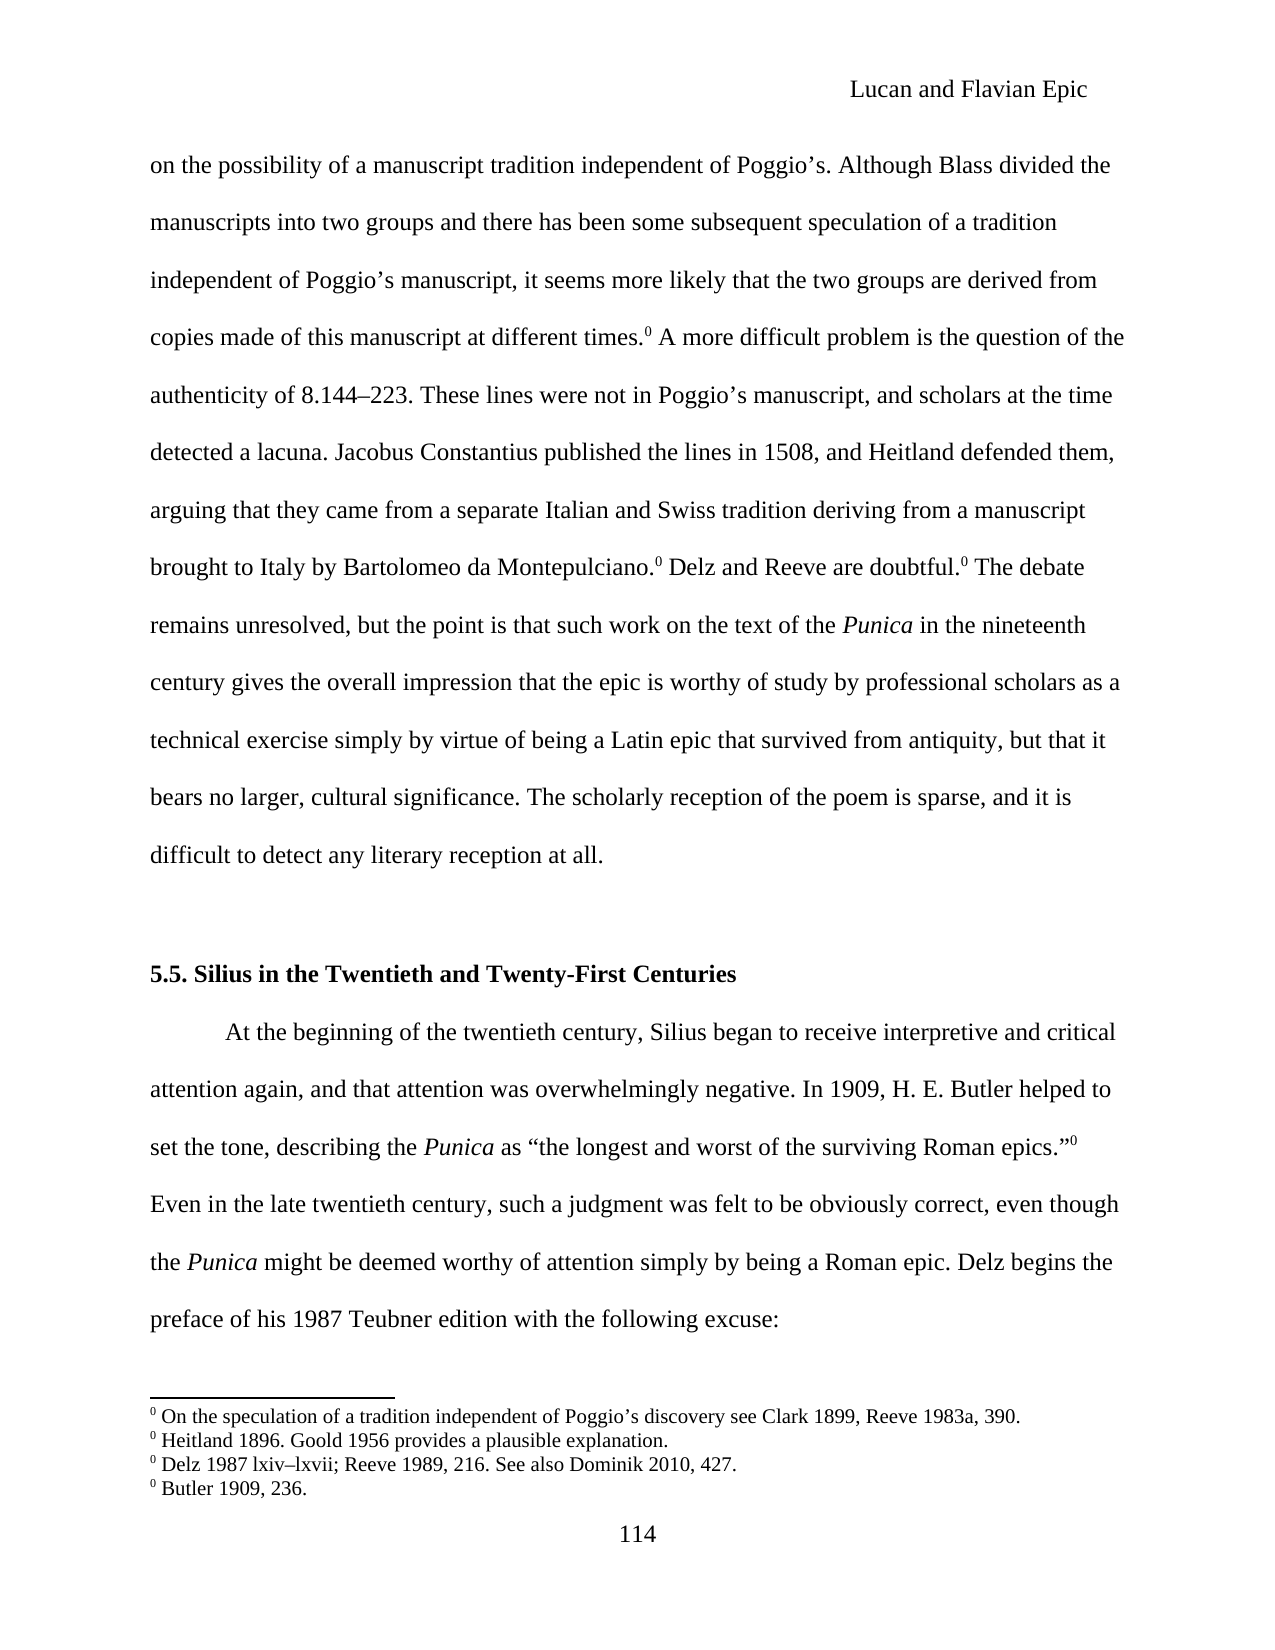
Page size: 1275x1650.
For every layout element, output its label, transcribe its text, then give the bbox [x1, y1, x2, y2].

subtitle 5.5. Silius in the Twentieth and Twenty-First Centuries [150, 959, 1125, 988]
text At the beginning of the twentieth century, Silius began to receive interpretive and critical attention again, and that attention was overwhelmingly negative. In 1909, H. E. Butler helped to set the tone, describing the Punica as “the longest and worst of the surviving Roman epics.” Even in the late twentieth century, such a judgment was felt to be obviously correct, even though the Punica might be deemed worthy of attention simply by being a Roman epic. Delz begins the preface of his 1987 Teubner edition with the following excuse: [150, 1017, 1125, 1333]
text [150, 150, 1125, 869]
